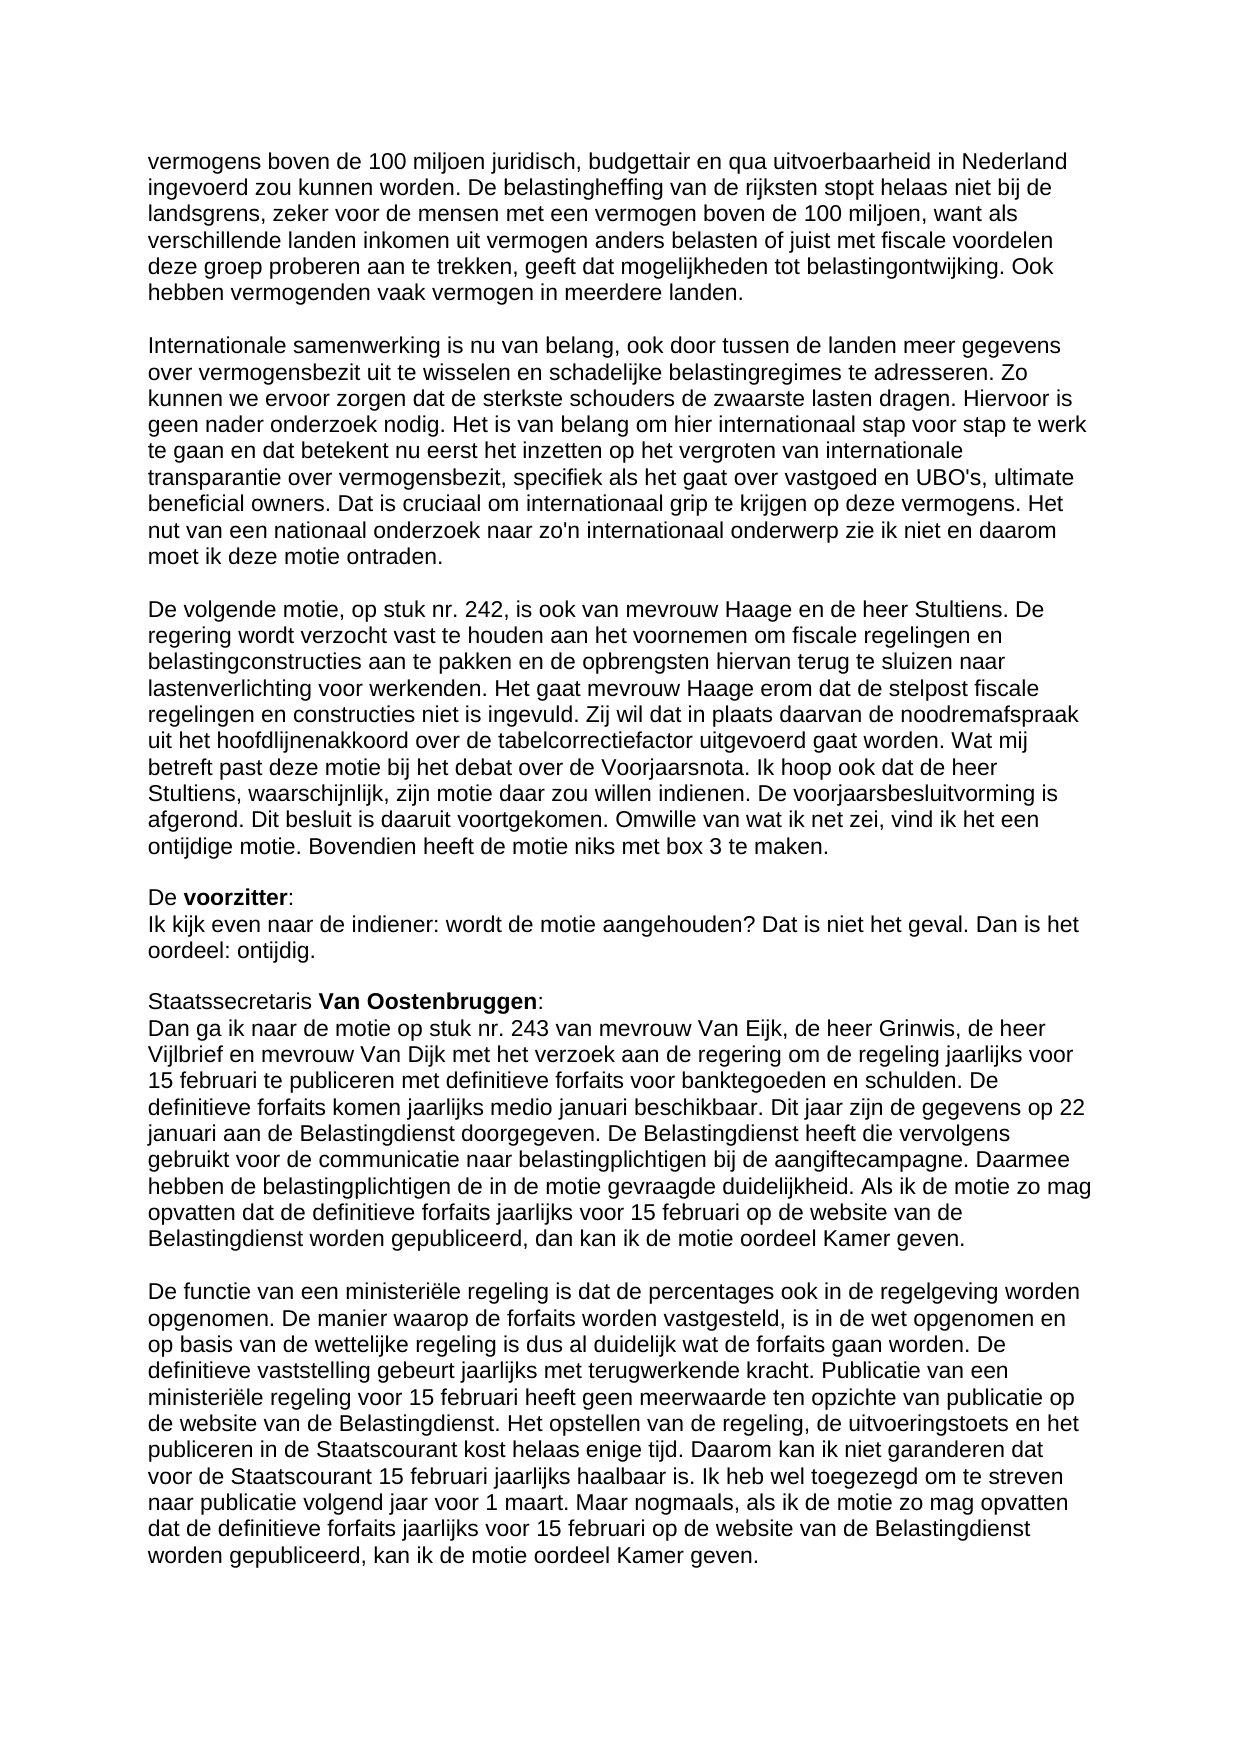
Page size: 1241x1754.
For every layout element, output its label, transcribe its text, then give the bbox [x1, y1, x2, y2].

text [148, 148, 1093, 859]
text De voorzitter: Ik kijk even naar de indiener: wordt de motie aangehouden? Dat is niet het geval. Dan is het oordeel: ontijdig. [148, 884, 1093, 963]
text Staatssecretaris Van Oostenbruggen: Dan ga ik naar de motie op stuk nr. 243 van mevrouw Van Eijk, de heer Grinwis, de heer Vijlbrief en mevrouw Van Dijk met het verzoek aan de regering om de regeling jaarlijks voor 15 februari te publiceren met definitieve forfaits voor banktegoeden en schulden. De definitieve forfaits komen jaarlijks medio januari beschikbaar. Dit jaar zijn de gegevens op 22 januari aan de Belastingdienst doorgegeven. De Belastingdienst heeft die vervolgens gebruikt voor de communicatie naar belastingplichtigen bij de aangiftecampagne. Daarmee hebben de belastingplichtigen de in de motie gevraagde duidelijkheid. Als ik de motie zo mag opvatten dat de definitieve forfaits jaarlijks voor 15 februari op de website van de Belastingdienst worden gepubliceerd, dan kan ik de motie oordeel Kamer geven. De functie van een ministeriële regeling is dat de percentages ook in de regelgeving worden opgenomen. De manier waarop de forfaits worden vastgesteld, is in de wet opgenomen en op basis van de wettelijke regeling is dus al duidelijk wat de forfaits gaan worden. De definitieve vaststelling gebeurt jaarlijks met terugwerkende kracht. Publicatie van een ministeriële regeling voor 15 februari heeft geen meerwaarde ten opzichte van publicatie op de website van de Belastingdienst. Het opstellen van de regeling, de uitvoeringstoets en het publiceren in de Staatscourant kost helaas enige tijd. Daarom kan ik niet garanderen dat voor de Staatscourant 15 februari jaarlijks haalbaar is. Ik heb wel toegezegd om te streven naar publicatie volgend jaar voor 1 maart. Maar nogmaals, als ik de motie zo mag opvatten dat de definitieve forfaits jaarlijks voor 15 februari op de website van de Belastingdienst worden gepubliceerd, kan ik de motie oordeel Kamer geven. [148, 988, 1093, 1568]
